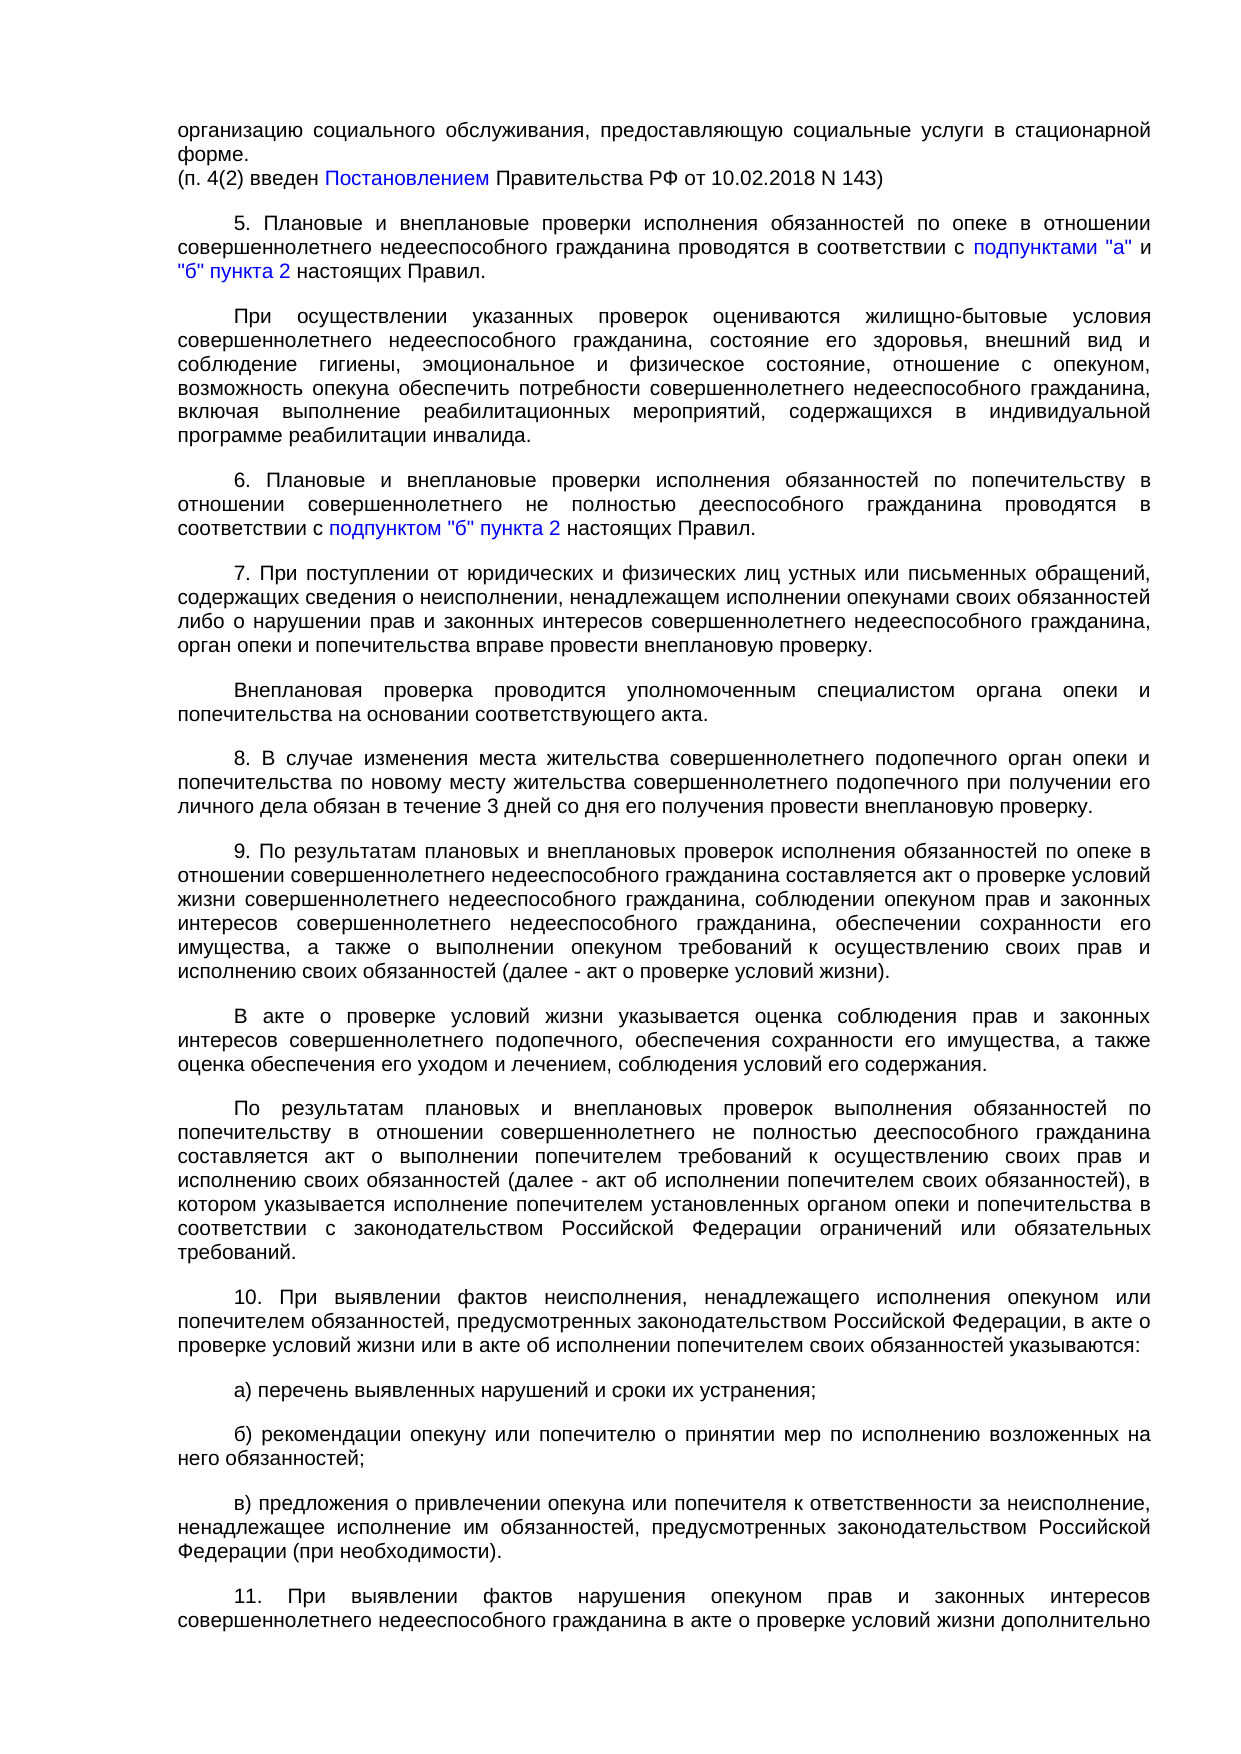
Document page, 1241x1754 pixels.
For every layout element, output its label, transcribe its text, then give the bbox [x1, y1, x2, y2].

text По результатам плановых и внеплановых проверок выполнения обязанностей по попечительству в отношении совершеннолетнего не полностью дееспособного гражданина составляется акт о выполнении попечителем требований к осуществлению своих прав и исполнению своих обязанностей (далее - акт об исполнении попечителем своих обязанностей), в котором указывается исполнение попечителем установленных органом опеки и попечительства в соответствии с законодательством Российской Федерации ограничений или обязательных требований. [177, 1096, 1152, 1264]
text 6. Плановые и внеплановые проверки исполнения обязанностей по попечительству в отношении совершеннолетнего не полностью дееспособного гражданина проводятся в соответствии с подпунктом "б" пункта 2 настоящих Правил. [177, 468, 1152, 540]
text 5. Плановые и внеплановые проверки исполнения обязанностей по опеке в отношении совершеннолетнего недееспособного гражданина проводятся в соответствии с подпунктами "а" и "б" пункта 2 настоящих Правил. [177, 211, 1152, 283]
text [177, 118, 1152, 166]
text (п. 4(2) введен Постановлением Правительства РФ от 10.02.2018 N 143) [177, 166, 1152, 190]
text 10. При выявлении фактов неисполнения, ненадлежащего исполнения опекуном или попечителем обязанностей, предусмотренных законодательством Российской Федерации, в акте о проверке условий жизни или в акте об исполнении попечителем своих обязанностей указываются: [177, 1285, 1152, 1357]
text а) перечень выявленных нарушений и сроки их устранения; [177, 1377, 1152, 1401]
text В акте о проверке условий жизни указывается оценка соблюдения прав и законных интересов совершеннолетнего подопечного, обеспечения сохранности его имущества, а также оценка обеспечения его уходом и лечением, соблюдения условий его содержания. [177, 1003, 1152, 1075]
text 8. В случае изменения места жительства совершеннолетнего подопечного орган опеки и попечительства по новому месту жительства совершеннолетнего подопечного при получении его личного дела обязан в течение 3 дней со дня его получения провести внеплановую проверку. [177, 746, 1152, 818]
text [177, 1584, 1152, 1632]
text в) предложения о привлечении опекуна или попечителя к ответственности за неисполнение, ненадлежащее исполнение им обязанностей, предусмотренных законодательством Российской Федерации (при необходимости). [177, 1491, 1152, 1563]
text 9. По результатам плановых и внеплановых проверок исполнения обязанностей по опеке в отношении совершеннолетнего недееспособного гражданина составляется акт о проверке условий жизни совершеннолетнего недееспособного гражданина, соблюдении опекуном прав и законных интересов совершеннолетнего недееспособного гражданина, обеспечении сохранности его имущества, а также о выполнении опекуном требований к осуществлению своих прав и исполнению своих обязанностей (далее - акт о проверке условий жизни). [177, 839, 1152, 983]
text Внеплановая проверка проводится уполномоченным специалистом органа опеки и попечительства на основании соответствующего акта. [177, 677, 1152, 725]
text б) рекомендации опекуну или попечителю о принятии мер по исполнению возложенных на него обязанностей; [177, 1422, 1152, 1470]
text 7. При поступлении от юридических и физических лиц устных или письменных обращений, содержащих сведения о неисполнении, ненадлежащем исполнении опекунами своих обязанностей либо о нарушении прав и законных интересов совершеннолетнего недееспособного гражданина, орган опеки и попечительства вправе провести внеплановую проверку. [177, 561, 1152, 657]
text При осуществлении указанных проверок оцениваются жилищно-бытовые условия совершеннолетнего недееспособного гражданина, состояние его здоровья, внешний вид и соблюдение гигиены, эмоциональное и физическое состояние, отношение с опекуном, возможность опекуна обеспечить потребности совершеннолетнего недееспособного гражданина, включая выполнение реабилитационных мероприятий, содержащихся в индивидуальной программе реабилитации инвалида. [177, 303, 1152, 447]
